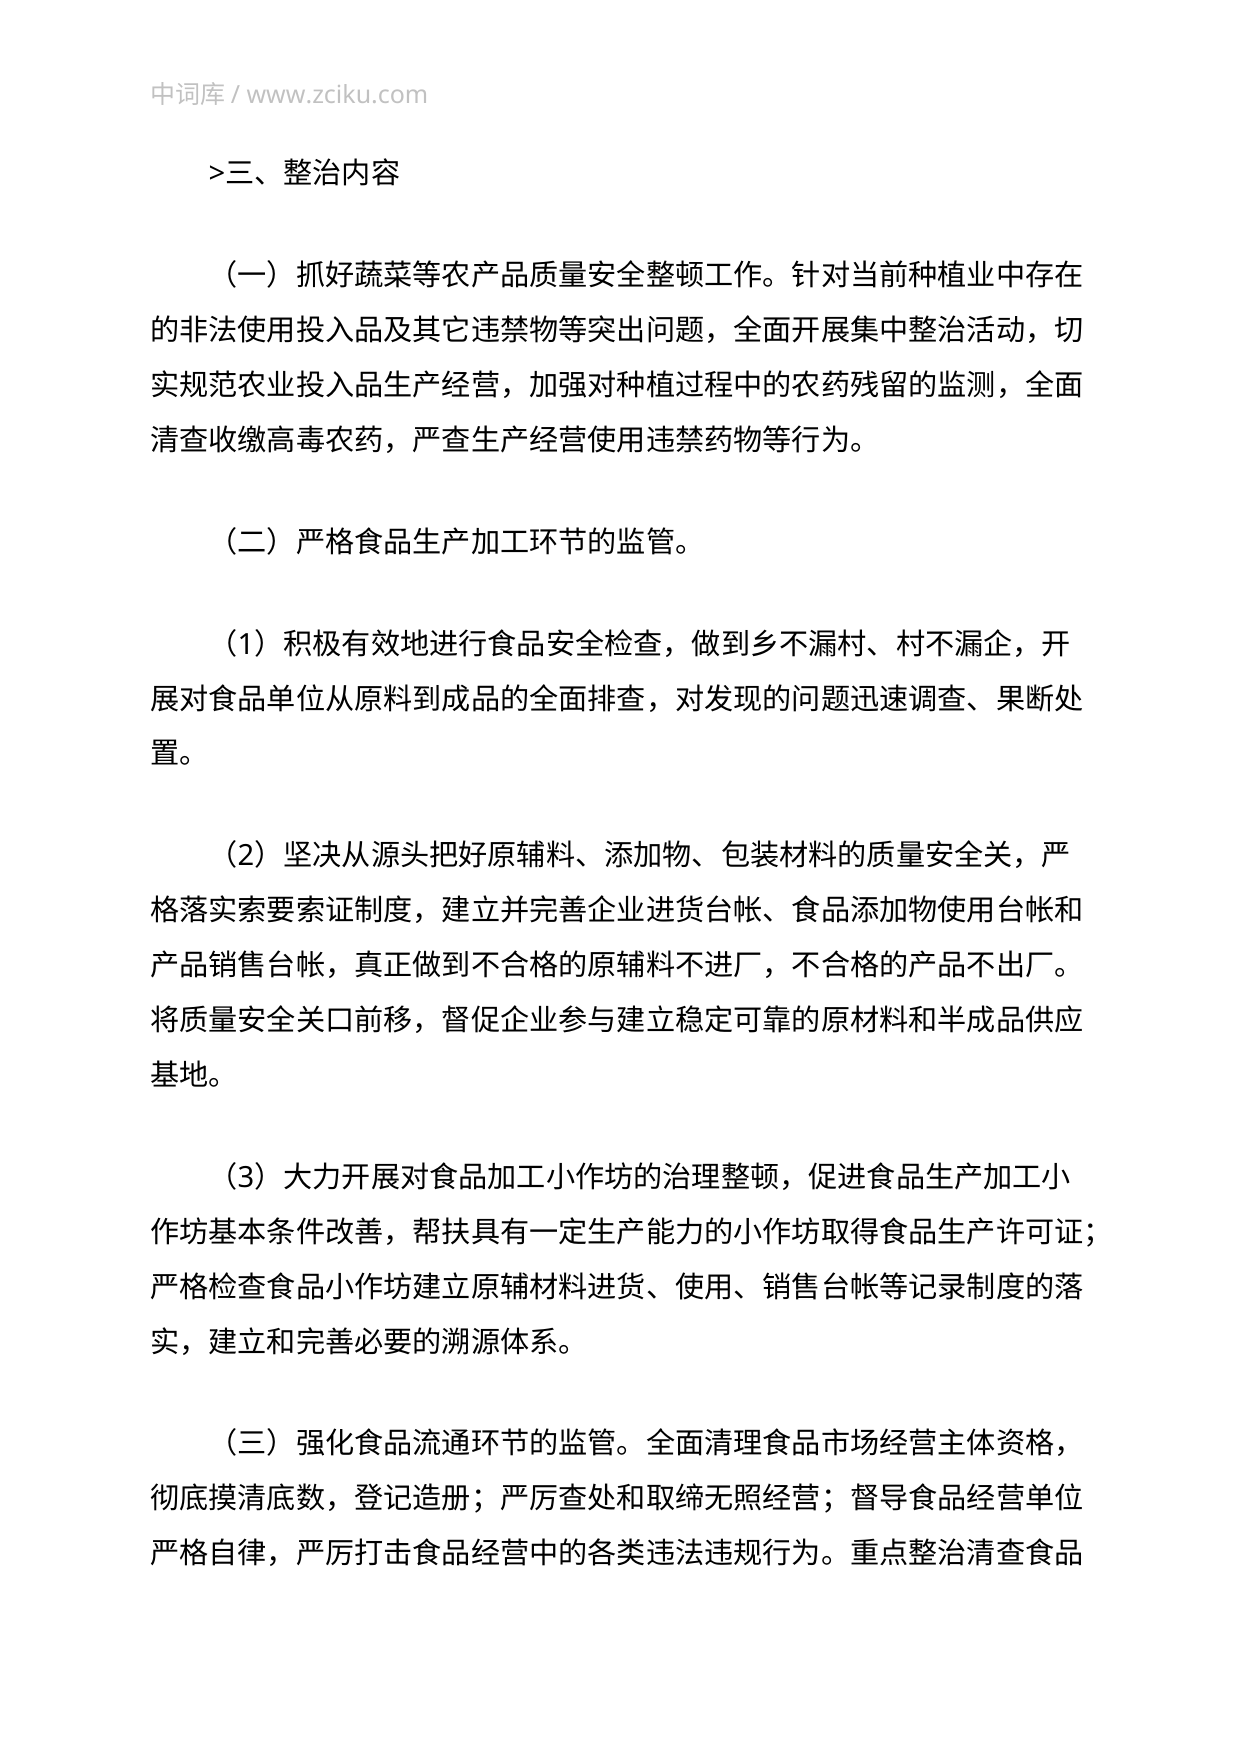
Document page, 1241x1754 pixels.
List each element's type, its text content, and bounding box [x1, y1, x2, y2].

text （3）大力开展对食品加工小作坊的治理整顿，促进食品生产加工小作坊基本条件改善，帮扶具有一定生产能力的小作坊取得食品生产许可证；严格检查食品小作坊建立原辅材料进货、使用、销售台帐等记录制度的落实，建立和完善必要的溯源体系。 [150, 1153, 1090, 1360]
text （一）抓好蔬菜等农产品质量安全整顿工作。针对当前种植业中存在的非法使用投入品及其它违禁物等突出问题，全面开展集中整治活动，切实规范农业投入品生产经营，加强对种植过程中的农药残留的监测，全面清查收缴高毒农药，严查生产经营使用违禁药物等行为。 [150, 252, 1090, 459]
text （2）坚决从源头把好原辅料、添加物、包装材料的质量安全关，严格落实索要索证制度，建立并完善企业进货台帐、食品添加物使用台帐和产品销售台帐，真正做到不合格的原辅料不进厂，不合格的产品不出厂。将质量安全关口前移，督促企业参与建立稳定可靠的原材料和半成品供应基地。 [150, 832, 1090, 1094]
text >三、整治内容 [150, 150, 1090, 192]
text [150, 1420, 1090, 1572]
text （二）严格食品生产加工环节的监管。 [150, 518, 1090, 561]
text （1）积极有效地进行食品安全检查，做到乡不漏村、村不漏企，开展对食品单位从原料到成品的全面排查，对发现的问题迅速调查、果断处置。 [150, 620, 1090, 772]
